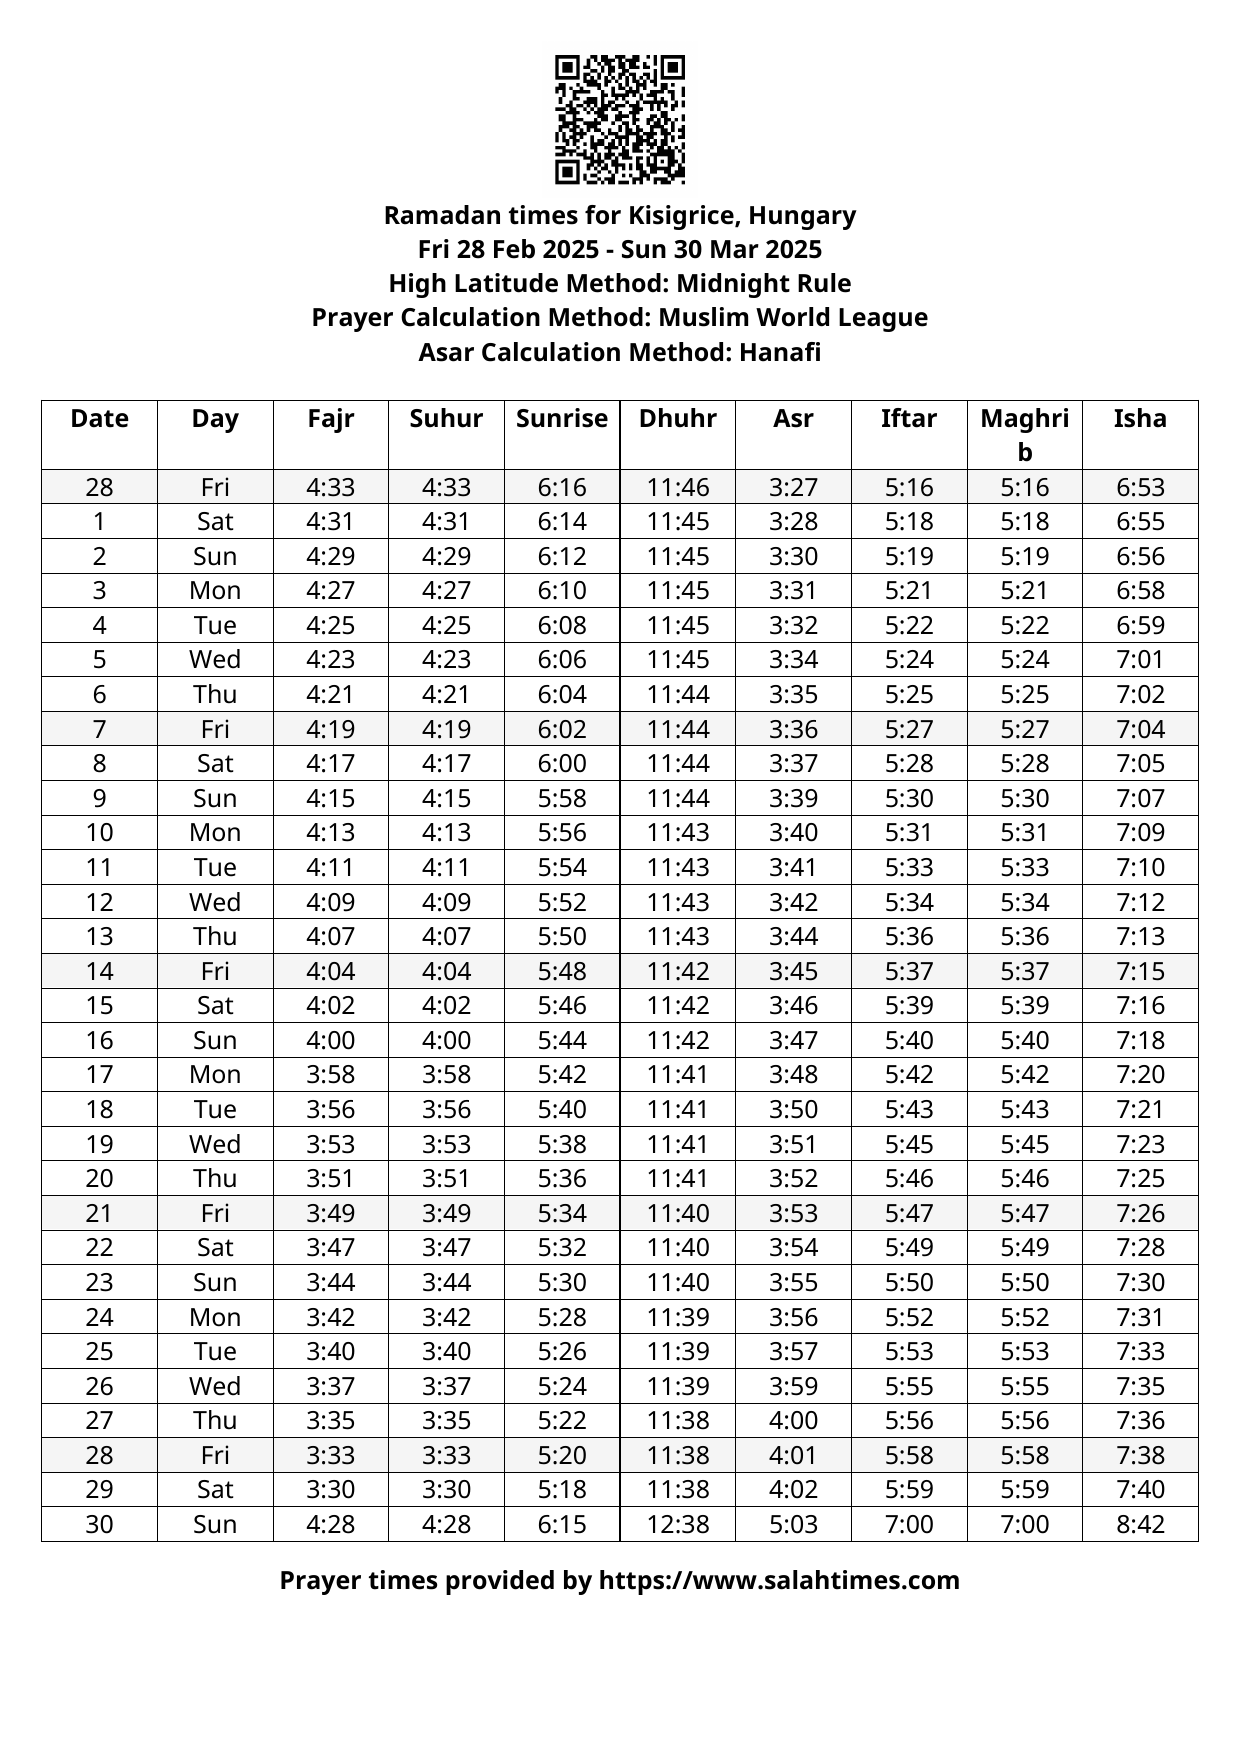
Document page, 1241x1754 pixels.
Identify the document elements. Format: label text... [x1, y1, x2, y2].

table_cell 4:28 [274, 1507, 388, 1541]
table_cell Sun [158, 781, 273, 814]
table_cell 5:39 [852, 989, 967, 1022]
table_cell 3:42 [736, 885, 851, 918]
table_cell 11:42 [621, 954, 735, 987]
table_cell 5:46 [852, 1161, 967, 1195]
table_cell 12:38 [621, 1507, 735, 1541]
table_cell 3:36 [736, 712, 851, 745]
table_cell 11:44 [621, 746, 735, 780]
table_cell 11:45 [621, 539, 735, 572]
table_cell 5:28 [505, 1300, 619, 1333]
table_cell 6:00 [505, 746, 619, 780]
table_cell 3:35 [274, 1404, 388, 1437]
table_cell 6:58 [1083, 574, 1198, 607]
table_cell 10 [42, 816, 157, 849]
table_cell 5:34 [852, 885, 967, 918]
table_cell 5:22 [852, 608, 967, 642]
table_cell 5:47 [852, 1196, 967, 1229]
table_cell 11:41 [621, 1161, 735, 1195]
table_cell 7:15 [1083, 954, 1198, 987]
table_cell 5:03 [736, 1507, 851, 1541]
table_cell 5:18 [505, 1473, 619, 1506]
table_cell 3:28 [736, 504, 851, 538]
table_cell 3:40 [736, 816, 851, 849]
table_cell 6:06 [505, 643, 619, 676]
table_cell 3:47 [274, 1231, 388, 1264]
table_cell Sat [158, 1231, 273, 1264]
table_cell 11:39 [621, 1334, 735, 1368]
table_cell 4:23 [389, 643, 504, 676]
table_cell 5:32 [505, 1231, 619, 1264]
table_cell 5:42 [505, 1058, 619, 1091]
table_cell 5:50 [852, 1265, 967, 1299]
table_cell 4:09 [274, 885, 388, 918]
table_cell 5:33 [968, 850, 1082, 884]
table_header Isha [1083, 401, 1198, 469]
table_cell 4:11 [389, 850, 504, 884]
table_header Date [42, 401, 157, 469]
table_cell 7:31 [1083, 1300, 1198, 1333]
table_cell 5:31 [852, 816, 967, 849]
table_cell 5:24 [968, 643, 1082, 676]
table_cell 3:49 [389, 1196, 504, 1229]
table_cell 3:58 [274, 1058, 388, 1091]
table_cell 11:45 [621, 608, 735, 642]
table_cell 5:28 [852, 746, 967, 780]
table_cell 4:15 [274, 781, 388, 814]
table_cell Fri [158, 954, 273, 987]
table_cell Thu [158, 919, 273, 953]
table_cell 14 [42, 954, 157, 987]
table_cell 5:56 [968, 1404, 1082, 1437]
table_cell 4:13 [389, 816, 504, 849]
table_cell 11:43 [621, 919, 735, 953]
table_cell 3:32 [736, 608, 851, 642]
table_cell 3:57 [736, 1334, 851, 1368]
table_cell 7:36 [1083, 1404, 1198, 1437]
table_cell 5:54 [505, 850, 619, 884]
table_cell 5:45 [852, 1127, 967, 1160]
table_cell 4:00 [274, 1023, 388, 1057]
table_cell 11 [42, 850, 157, 884]
text Asar Calculation Method: Hanafi [42, 334, 1198, 368]
table_cell 7:26 [1083, 1196, 1198, 1229]
table_cell 18 [42, 1092, 157, 1126]
table_cell 5:30 [505, 1265, 619, 1299]
table_cell Thu [158, 1404, 273, 1437]
table_cell 4:11 [274, 850, 388, 884]
table_cell 3:31 [736, 574, 851, 607]
table_cell 3:34 [736, 643, 851, 676]
table_cell 5:37 [968, 954, 1082, 987]
table_cell Wed [158, 1369, 273, 1402]
table_cell 7 [42, 712, 157, 745]
table_cell 5:55 [852, 1369, 967, 1402]
table_cell 4:31 [274, 504, 388, 538]
table_cell 4:09 [389, 885, 504, 918]
table_cell 5:25 [968, 677, 1082, 711]
table_cell 3:37 [274, 1369, 388, 1402]
table_cell 5:53 [852, 1334, 967, 1368]
table_cell 3:56 [389, 1092, 504, 1126]
table_cell 3:53 [389, 1127, 504, 1160]
table_cell 11:38 [621, 1404, 735, 1437]
table_cell 3:56 [274, 1092, 388, 1126]
table_cell 5:28 [968, 746, 1082, 780]
text High Latitude Method: Midnight Rule [42, 266, 1198, 300]
table_cell 5:49 [852, 1231, 967, 1264]
table_cell 4:25 [389, 608, 504, 642]
table_cell Fri [158, 712, 273, 745]
table_cell Sat [158, 989, 273, 1022]
table_cell 4:02 [389, 989, 504, 1022]
table_header Asr [736, 401, 851, 469]
table_cell 3:41 [736, 850, 851, 884]
table_cell 20 [42, 1161, 157, 1195]
table_cell 3:58 [389, 1058, 504, 1091]
table_cell 22 [42, 1231, 157, 1264]
table_cell Wed [158, 885, 273, 918]
table_cell 7:23 [1083, 1127, 1198, 1160]
table_cell 11:42 [621, 1023, 735, 1057]
table_cell 5:30 [968, 781, 1082, 814]
table_header Iftar [852, 401, 967, 469]
table_cell 3:40 [274, 1334, 388, 1368]
table_cell Sat [158, 1473, 273, 1506]
text Prayer times provided by https://www.salahtimes.com [42, 1563, 1198, 1597]
table_cell 4:01 [736, 1438, 851, 1472]
table_cell 17 [42, 1058, 157, 1091]
table_cell 24 [42, 1300, 157, 1333]
table_cell 3:35 [389, 1404, 504, 1437]
table_cell 4:13 [274, 816, 388, 849]
table_cell 3:44 [274, 1265, 388, 1299]
table_cell 5:22 [968, 608, 1082, 642]
table_cell 6:55 [1083, 504, 1198, 538]
table_cell 12 [42, 885, 157, 918]
table_cell 6:12 [505, 539, 619, 572]
picture [542, 41, 699, 198]
table_cell 5:26 [505, 1334, 619, 1368]
table_cell 5:58 [968, 1438, 1082, 1472]
table_cell 3:53 [736, 1196, 851, 1229]
table_cell 5 [42, 643, 157, 676]
table_cell 5:50 [505, 919, 619, 953]
table_cell 6 [42, 677, 157, 711]
table_cell 11:39 [621, 1300, 735, 1333]
table_cell 4:27 [389, 574, 504, 607]
table_cell 4:17 [389, 746, 504, 780]
table_cell 3:33 [274, 1438, 388, 1472]
table_cell 4:07 [274, 919, 388, 953]
table_cell Sun [158, 539, 273, 572]
table_cell 5:42 [852, 1058, 967, 1091]
table_cell 7:05 [1083, 746, 1198, 780]
table_cell 3:50 [736, 1092, 851, 1126]
table_cell 6:16 [505, 470, 619, 503]
table_cell 11:43 [621, 850, 735, 884]
table_cell 28 [42, 1438, 157, 1472]
table_cell 5:40 [505, 1092, 619, 1126]
table_cell 3:51 [736, 1127, 851, 1160]
table_cell 5:58 [852, 1438, 967, 1472]
table_cell 3:44 [736, 919, 851, 953]
table_cell 5:52 [505, 885, 619, 918]
table_cell 11:38 [621, 1473, 735, 1506]
table_cell 5:24 [852, 643, 967, 676]
table_cell 6:14 [505, 504, 619, 538]
table_cell 27 [42, 1404, 157, 1437]
table_cell Sun [158, 1023, 273, 1057]
table_cell 3:30 [389, 1473, 504, 1506]
table_cell 21 [42, 1196, 157, 1229]
table_cell 5:53 [968, 1334, 1082, 1368]
table_cell 15 [42, 989, 157, 1022]
table_cell 3:53 [274, 1127, 388, 1160]
table_cell 11:42 [621, 989, 735, 1022]
table_cell Mon [158, 574, 273, 607]
table_header Fajr [274, 401, 388, 469]
table_cell 3:47 [389, 1231, 504, 1264]
table_cell 3:35 [736, 677, 851, 711]
table_cell 11:44 [621, 781, 735, 814]
table_cell 4:00 [389, 1023, 504, 1057]
table_cell 4:17 [274, 746, 388, 780]
table_cell 5:16 [852, 470, 967, 503]
table_cell 7:07 [1083, 781, 1198, 814]
table_cell 9 [42, 781, 157, 814]
table_cell 11:45 [621, 574, 735, 607]
table_cell 6:04 [505, 677, 619, 711]
table_cell 5:42 [968, 1058, 1082, 1091]
table_cell 3:45 [736, 954, 851, 987]
table_cell Sun [158, 1265, 273, 1299]
table_cell 3:59 [736, 1369, 851, 1402]
table_cell 7:13 [1083, 919, 1198, 953]
table_cell Tue [158, 608, 273, 642]
table_cell 3:30 [274, 1473, 388, 1506]
table_cell 23 [42, 1265, 157, 1299]
table_cell 11:44 [621, 677, 735, 711]
table_cell 7:33 [1083, 1334, 1198, 1368]
table_cell Mon [158, 1300, 273, 1333]
table_cell Mon [158, 816, 273, 849]
table_cell Thu [158, 677, 273, 711]
table_cell 5:36 [505, 1161, 619, 1195]
table_cell 4:29 [274, 539, 388, 572]
table_cell 4:19 [389, 712, 504, 745]
table_cell 7:04 [1083, 712, 1198, 745]
table_cell 11:45 [621, 643, 735, 676]
table_cell 5:58 [505, 781, 619, 814]
table_cell 5:59 [852, 1473, 967, 1506]
table_cell 3:52 [736, 1161, 851, 1195]
table_cell 4:04 [389, 954, 504, 987]
table_cell 4:33 [274, 470, 388, 503]
table_cell 5:46 [505, 989, 619, 1022]
table_header Day [158, 401, 273, 469]
table_cell 4:15 [389, 781, 504, 814]
table_cell 5:40 [968, 1023, 1082, 1057]
table_cell Fri [158, 1438, 273, 1472]
table_cell 1 [42, 504, 157, 538]
table_cell 5:20 [505, 1438, 619, 1472]
table_cell 5:21 [968, 574, 1082, 607]
table_cell 7:00 [968, 1507, 1082, 1541]
table_cell 5:19 [852, 539, 967, 572]
table_cell 3:47 [736, 1023, 851, 1057]
table_cell 26 [42, 1369, 157, 1402]
table_cell 6:08 [505, 608, 619, 642]
table_cell 5:31 [968, 816, 1082, 849]
table_cell 5:40 [852, 1023, 967, 1057]
table_cell 7:40 [1083, 1473, 1198, 1506]
table_cell 3:42 [274, 1300, 388, 1333]
table_cell 6:59 [1083, 608, 1198, 642]
table_cell 3:46 [736, 989, 851, 1022]
table_cell 3:54 [736, 1231, 851, 1264]
table_cell 3:39 [736, 781, 851, 814]
table_cell 3:27 [736, 470, 851, 503]
table_cell 5:55 [968, 1369, 1082, 1402]
table_cell Sat [158, 746, 273, 780]
table_cell 11:40 [621, 1265, 735, 1299]
table_cell 11:41 [621, 1058, 735, 1091]
table_cell 5:43 [968, 1092, 1082, 1126]
table_cell 7:01 [1083, 643, 1198, 676]
table_cell 7:09 [1083, 816, 1198, 849]
table_header Sunrise [505, 401, 619, 469]
table_cell 6:56 [1083, 539, 1198, 572]
table_cell Tue [158, 1334, 273, 1368]
table_cell 11:40 [621, 1196, 735, 1229]
table_cell Thu [158, 1161, 273, 1195]
table_cell 5:24 [505, 1369, 619, 1402]
table_cell Fri [158, 1196, 273, 1229]
table_cell 5:18 [852, 504, 967, 538]
table_cell 5:36 [852, 919, 967, 953]
table_cell 7:38 [1083, 1438, 1198, 1472]
table_cell 5:50 [968, 1265, 1082, 1299]
table_cell 3:48 [736, 1058, 851, 1091]
table_cell 3:42 [389, 1300, 504, 1333]
table_cell 5:49 [968, 1231, 1082, 1264]
table_cell 5:33 [852, 850, 967, 884]
table_cell 4:33 [389, 470, 504, 503]
table_cell 5:43 [852, 1092, 967, 1126]
table_cell 7:00 [852, 1507, 967, 1541]
table_cell 6:15 [505, 1507, 619, 1541]
table_cell 5:59 [968, 1473, 1082, 1506]
table_cell 5:39 [968, 989, 1082, 1022]
table_cell 5:52 [852, 1300, 967, 1333]
table_cell 7:12 [1083, 885, 1198, 918]
table_cell 11:43 [621, 885, 735, 918]
table_header Suhur [389, 401, 504, 469]
table_cell 5:47 [968, 1196, 1082, 1229]
table_cell 7:35 [1083, 1369, 1198, 1402]
table_cell 3 [42, 574, 157, 607]
table_cell Fri [158, 470, 273, 503]
table_cell 5:16 [968, 470, 1082, 503]
table_cell 4:21 [389, 677, 504, 711]
table_cell 7:16 [1083, 989, 1198, 1022]
table_cell 4:19 [274, 712, 388, 745]
table_cell 5:36 [968, 919, 1082, 953]
table_cell 4 [42, 608, 157, 642]
table_cell 11:46 [621, 470, 735, 503]
table_cell 5:38 [505, 1127, 619, 1160]
table_cell 6:53 [1083, 470, 1198, 503]
table_cell 6:10 [505, 574, 619, 607]
table_cell 3:49 [274, 1196, 388, 1229]
table_cell 7:18 [1083, 1023, 1198, 1057]
table_cell 29 [42, 1473, 157, 1506]
table_cell 5:44 [505, 1023, 619, 1057]
table_cell 11:39 [621, 1369, 735, 1402]
table_cell 5:37 [852, 954, 967, 987]
table_cell Sun [158, 1507, 273, 1541]
table_cell 7:20 [1083, 1058, 1198, 1091]
table_header Dhuhr [621, 401, 735, 469]
table_cell 4:02 [736, 1473, 851, 1506]
table_cell 25 [42, 1334, 157, 1368]
table_cell 5:25 [852, 677, 967, 711]
table_cell 4:07 [389, 919, 504, 953]
table_cell 5:27 [852, 712, 967, 745]
table_cell 11:40 [621, 1231, 735, 1264]
table_cell 7:25 [1083, 1161, 1198, 1195]
table_cell 5:34 [505, 1196, 619, 1229]
table_cell 5:56 [505, 816, 619, 849]
table_cell 4:00 [736, 1404, 851, 1437]
table_cell 4:04 [274, 954, 388, 987]
text Fri 28 Feb 2025 - Sun 30 Mar 2025 [42, 232, 1198, 266]
table_header Maghrib [968, 401, 1082, 469]
table_cell 28 [42, 470, 157, 503]
table_cell Tue [158, 1092, 273, 1126]
table_cell 6:02 [505, 712, 619, 745]
table_cell 5:56 [852, 1404, 967, 1437]
text Prayer Calculation Method: Muslim World League [42, 300, 1198, 334]
table_cell 3:56 [736, 1300, 851, 1333]
table_cell 5:48 [505, 954, 619, 987]
table_cell 7:02 [1083, 677, 1198, 711]
table_cell 3:37 [736, 746, 851, 780]
table_cell 3:44 [389, 1265, 504, 1299]
table_cell 7:28 [1083, 1231, 1198, 1264]
table_cell 4:31 [389, 504, 504, 538]
table_cell 3:51 [389, 1161, 504, 1195]
table_cell 4:28 [389, 1507, 504, 1541]
table_cell Wed [158, 643, 273, 676]
table_cell 11:41 [621, 1092, 735, 1126]
table_cell 8:42 [1083, 1507, 1198, 1541]
table_cell 5:30 [852, 781, 967, 814]
table_cell 3:51 [274, 1161, 388, 1195]
table_cell 4:25 [274, 608, 388, 642]
table_cell 11:44 [621, 712, 735, 745]
table_cell 5:18 [968, 504, 1082, 538]
table_cell Mon [158, 1058, 273, 1091]
table_cell 3:33 [389, 1438, 504, 1472]
table_cell 5:27 [968, 712, 1082, 745]
table_cell 3:55 [736, 1265, 851, 1299]
table_cell 4:23 [274, 643, 388, 676]
table_cell 13 [42, 919, 157, 953]
table_cell 16 [42, 1023, 157, 1057]
table_cell 5:22 [505, 1404, 619, 1437]
table_cell 3:37 [389, 1369, 504, 1402]
text Ramadan times for Kisigrice, Hungary [42, 198, 1198, 232]
table_cell 5:19 [968, 539, 1082, 572]
table_cell 3:40 [389, 1334, 504, 1368]
table_cell 11:38 [621, 1438, 735, 1472]
table_cell 2 [42, 539, 157, 572]
table_cell 4:27 [274, 574, 388, 607]
table_cell 11:45 [621, 504, 735, 538]
table_cell 19 [42, 1127, 157, 1160]
table_cell 7:10 [1083, 850, 1198, 884]
table_cell 4:21 [274, 677, 388, 711]
table_cell 5:34 [968, 885, 1082, 918]
table_cell Sat [158, 504, 273, 538]
table_cell 5:52 [968, 1300, 1082, 1333]
table_cell 5:46 [968, 1161, 1082, 1195]
table_cell 3:30 [736, 539, 851, 572]
table_cell 11:43 [621, 816, 735, 849]
table_cell 8 [42, 746, 157, 780]
table_cell Wed [158, 1127, 273, 1160]
table_cell 7:30 [1083, 1265, 1198, 1299]
table_cell 30 [42, 1507, 157, 1541]
table_cell 5:45 [968, 1127, 1082, 1160]
table_cell 11:41 [621, 1127, 735, 1160]
table_cell 5:21 [852, 574, 967, 607]
table_cell 4:02 [274, 989, 388, 1022]
table_cell 4:29 [389, 539, 504, 572]
table_cell Tue [158, 850, 273, 884]
table_cell 7:21 [1083, 1092, 1198, 1126]
